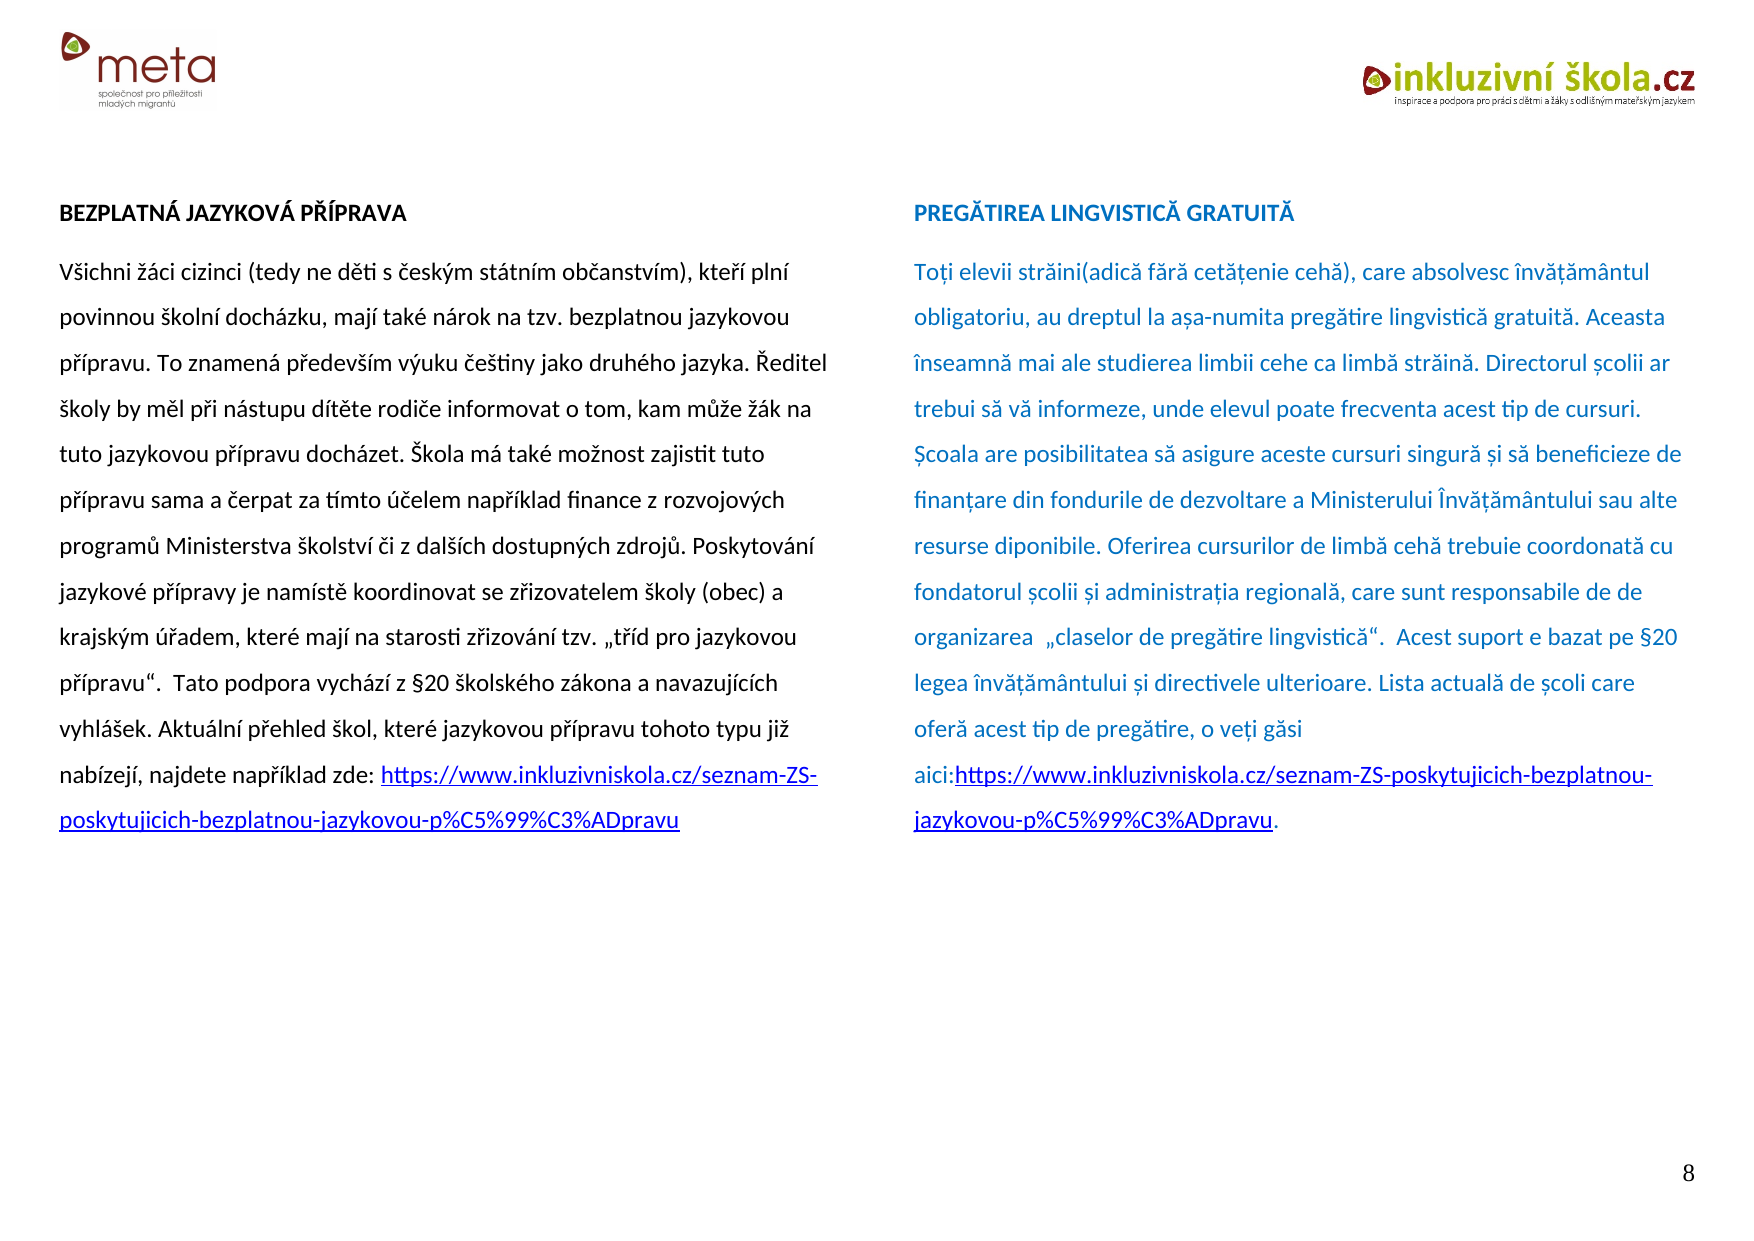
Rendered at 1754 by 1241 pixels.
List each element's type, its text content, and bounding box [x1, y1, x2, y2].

text Všichni žáci cizinci (tedy ne děti s českým státním občanstvím), kteří plní povinnou školní docházku, mají také nárok na tzv. bezplatnou jazykovou přípravu. To znamená především výuku češtiny jako druhého jazyka. Ředitel školy by měl při nástupu dítěte rodiče informovat o tom, kam může žák na tuto jazykovou přípravu docházet. Škola má také možnost zajistit tuto přípravu sama a čerpat za tímto účelem například finance z rozvojových programů Ministerstva školství či z dalších dostupných zdrojů. Poskytování jazykové přípravy je namístě koordinovat se zřizovatelem školy (obec) a krajským úřadem, které mají na starosti zřizování tzv. „tříd pro jazykovou přípravu“. Tato podpora vychází z §20 školského zákona a navazujících vyhlášek. Aktuální přehled škol, které jazykovou přípravu tohoto typu již nabízejí, najdete například zde: https://www.inkluzivniskola.cz/seznam-ZS-poskytujicich-bezplatnou-jazykovou-p%C5%99%C3%ADpravu [59, 256, 840, 835]
text PREGĂTIREA LINGVISTICĂ GRATUITĂ [914, 197, 1695, 228]
text BEZPLATNÁ JAZYKOVÁ PŘÍPRAVA [59, 197, 840, 228]
text Toți elevii străini(adică fără cetățenie cehă), care absolvesc învățământul obligatoriu, au dreptul la așa-numita pregătire lingvistică gratuită. Aceasta înseamnă mai ale studierea limbii cehe ca limbă străină. Directorul școlii ar trebui să vă informeze, unde elevul poate frecventa acest tip de cursuri. Școala are posibilitatea să asigure aceste cursuri singură și să beneficieze de finanțare din fondurile de dezvoltare a Ministerului Învățământului sau alte resurse diponibile. Oferirea cursurilor de limbă cehă trebuie coordonată cu fondatorul școlii și administrația regională, care sunt responsabile de de organizarea „claselor de pregătire lingvistică“. Acest suport e bazat pe §20 legea învățământului și directivele ulterioare. Lista actuală de școli care oferă acest tip de pregătire, o veți găsi aici:https://www.inkluzivniskola.cz/seznam-ZS-poskytujicich-bezplatnou-jazykovou-p%C5%99%C3%ADpravu. [914, 256, 1695, 835]
picture [1362, 61, 1695, 107]
picture [59, 29, 217, 111]
